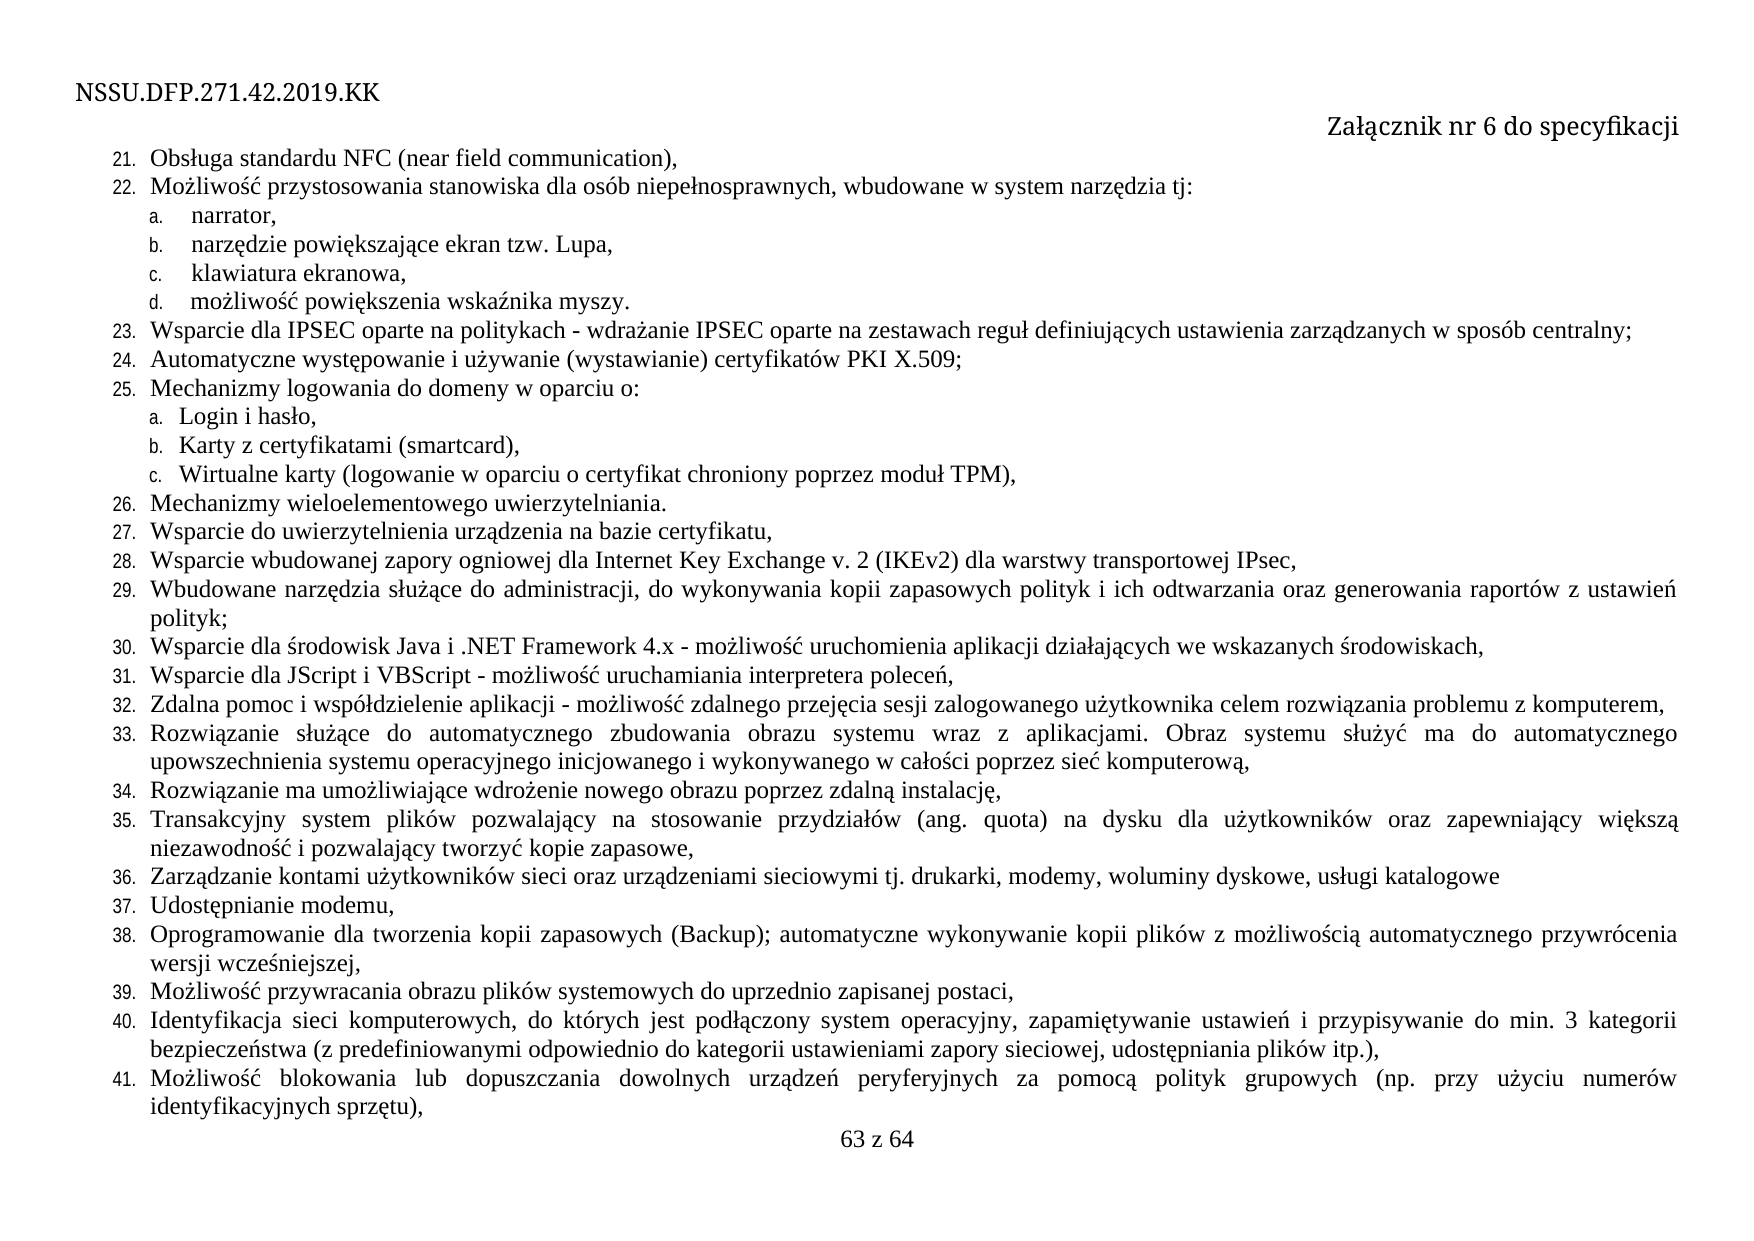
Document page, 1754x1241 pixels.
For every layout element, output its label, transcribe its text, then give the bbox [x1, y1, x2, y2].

list Mechanizmy logowania do domeny w oparciu o: [112, 373, 1679, 401]
list Zarządzanie kontami użytkowników sieci oraz urządzeniami sieciowymi tj. drukarki, modemy, woluminy dyskowe, usługi katalogowe [112, 861, 1679, 890]
list Wsparcie dla JScript i VBScript - możliwość uruchamiania interpretera poleceń, [112, 660, 1679, 689]
list Możliwość blokowania lub dopuszczania dowolnych urządzeń peryferyjnych za pomocą polityk grupowych (np. przy użyciu numerów identyfikacyjnych sprzętu), [112, 1063, 1679, 1120]
list narrator, [149, 200, 1679, 229]
list Karty z certyfikatami (smartcard), [149, 430, 1679, 459]
list Możliwość przystosowania stanowiska dla osób niepełnosprawnych, wbudowane w system narzędzia tj: [112, 171, 1679, 200]
list możliwość powiększenia wskaźnika myszy. [149, 286, 1679, 315]
list Obsługa standardu NFC (near field communication), [112, 143, 1679, 171]
list Rozwiązanie ma umożliwiające wdrożenie nowego obrazu poprzez zdalną instalację, [112, 775, 1679, 804]
list Transakcyjny system plików pozwalający na stosowanie przydziałów (ang. quota) na dysku dla użytkowników oraz zapewniający większą niezawodność i pozwalający tworzyć kopie zapasowe, [112, 804, 1679, 861]
list Zdalna pomoc i współdzielenie aplikacji - możliwość zdalnego przejęcia sesji zalogowanego użytkownika celem rozwiązania problemu z komputerem, [112, 689, 1679, 718]
list Oprogramowanie dla tworzenia kopii zapasowych (Backup); automatyczne wykonywanie kopii plików z możliwością automatycznego przywrócenia wersji wcześniejszej, [112, 919, 1679, 976]
list Możliwość przywracania obrazu plików systemowych do uprzednio zapisanej postaci, [112, 976, 1679, 1005]
list Wirtualne karty (logowanie w oparciu o certyfikat chroniony poprzez moduł TPM), [149, 459, 1679, 488]
list Wsparcie dla środowisk Java i .NET Framework 4.x - możliwość uruchomienia aplikacji działających we wskazanych środowiskach, [112, 631, 1679, 660]
list Rozwiązanie służące do automatycznego zbudowania obrazu systemu wraz z aplikacjami. Obraz systemu służyć ma do automatycznego upowszechnienia systemu operacyjnego inicjowanego i wykonywanego w całości poprzez sieć komputerową, [112, 718, 1679, 775]
list narzędzie powiększające ekran tzw. Lupa, [149, 229, 1679, 258]
list Wsparcie dla IPSEC oparte na politykach - wdrażanie IPSEC oparte na zestawach reguł definiujących ustawienia zarządzanych w sposób centralny; [112, 315, 1679, 344]
list Mechanizmy wieloelementowego uwierzytelniania. [112, 488, 1679, 516]
list Wsparcie wbudowanej zapory ogniowej dla Internet Key Exchange v. 2 (IKEv2) dla warstwy transportowej IPsec, [112, 545, 1679, 574]
list Automatyczne występowanie i używanie (wystawianie) certyfikatów PKI X.509; [112, 344, 1679, 373]
list Wsparcie do uwierzytelnienia urządzenia na bazie certyfikatu, [112, 516, 1679, 545]
list klawiatura ekranowa, [149, 258, 1679, 286]
list Wbudowane narzędzia służące do administracji, do wykonywania kopii zapasowych polityk i ich odtwarzania oraz generowania raportów z ustawień polityk; [112, 574, 1679, 631]
list Login i hasło, [149, 401, 1679, 430]
list Identyfikacja sieci komputerowych, do których jest podłączony system operacyjny, zapamiętywanie ustawień i przypisywanie do min. 3 kategorii bezpieczeństwa (z predefiniowanymi odpowiednio do kategorii ustawieniami zapory sieciowej, udostępniania plików itp.), [112, 1005, 1679, 1063]
list Udostępnianie modemu, [112, 890, 1679, 919]
